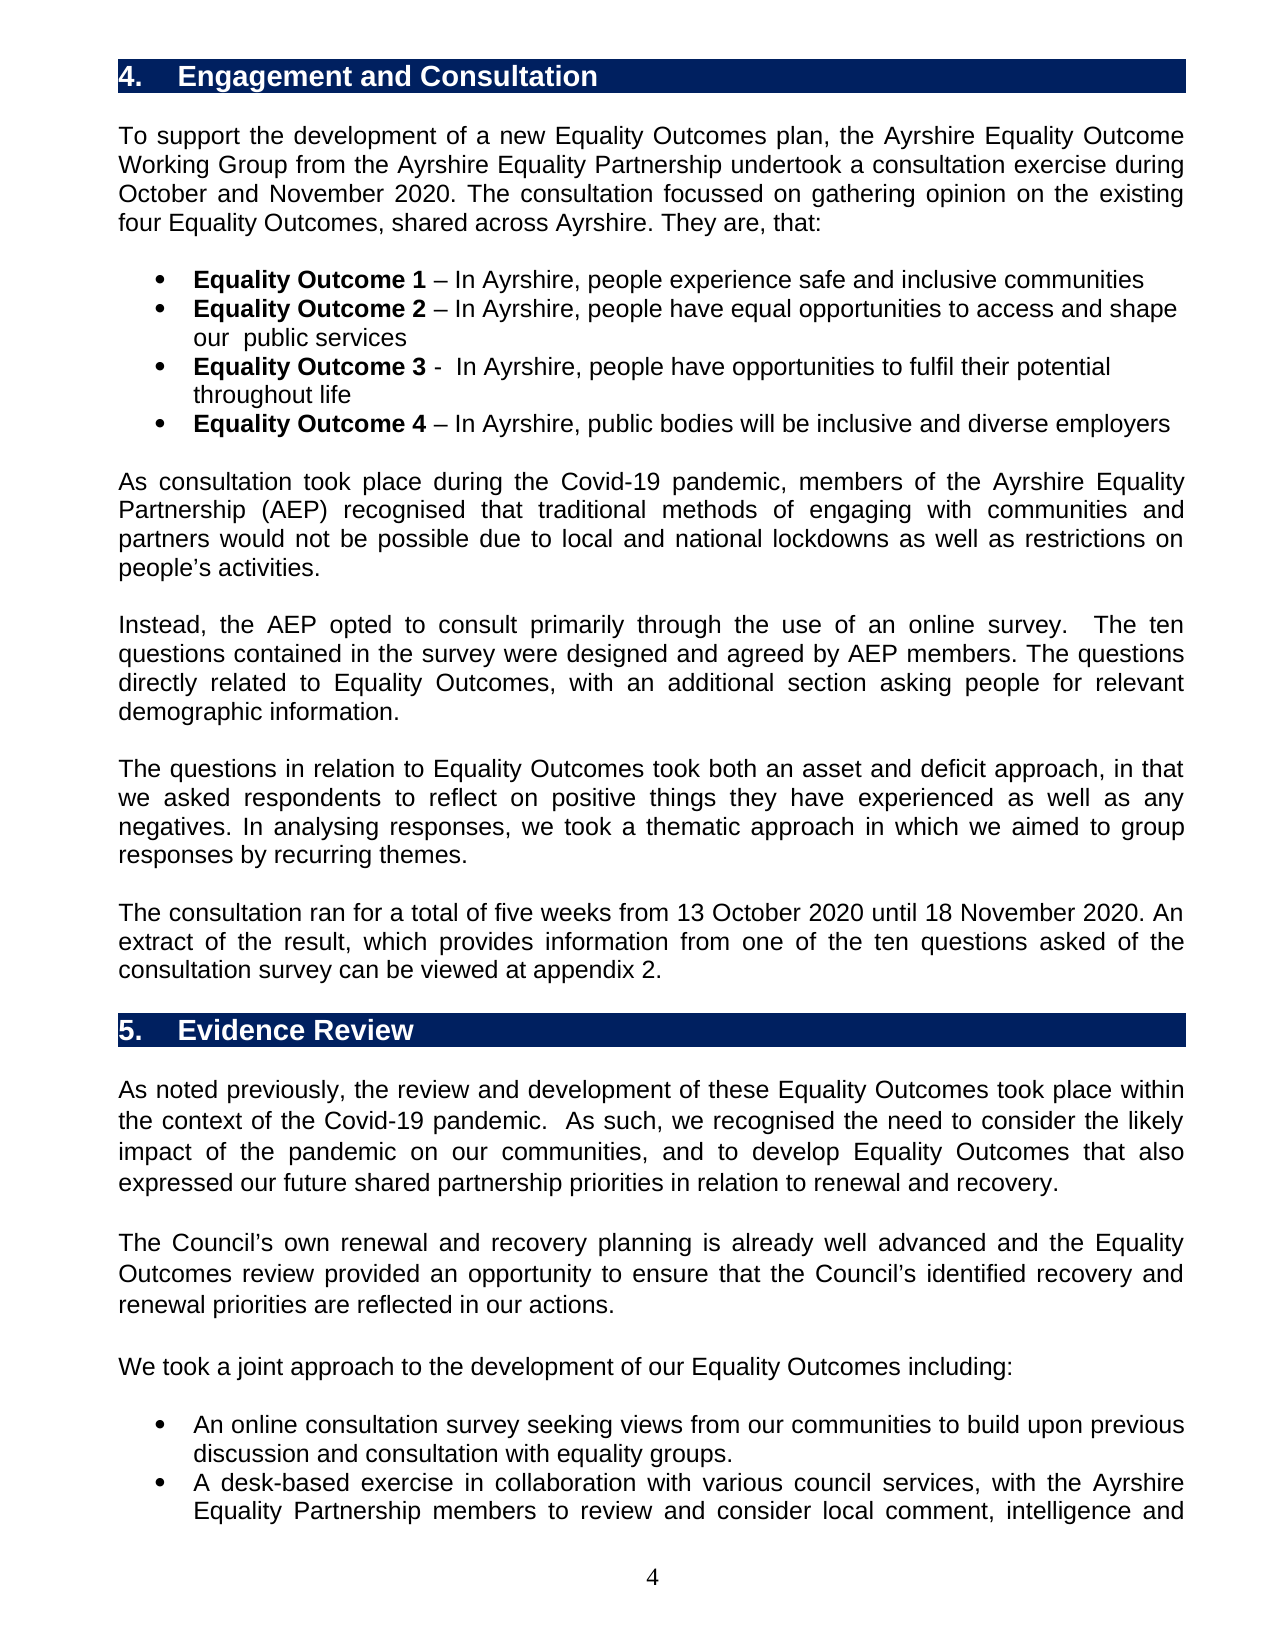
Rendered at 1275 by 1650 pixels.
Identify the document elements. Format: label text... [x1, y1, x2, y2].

text Instead, the AEP opted to consult primarily through the use of an online survey. The ten questions contained in the survey were designed and agreed by AEP members. The questions directly related to Equality Outcomes, with an additional section asking people for relevant demographic information. [118, 611, 1186, 726]
text We took a joint approach to the development of our Equality Outcomes including: [118, 1352, 1186, 1381]
list Equality Outcome 2 – In Ayrshire, people have equal opportunities to access and shape our public services [156, 294, 1186, 352]
text The Council’s own renewal and recovery planning is already well advanced and the Equality Outcomes review provided an opportunity to ensure that the Council’s identified recovery and renewal priorities are reflected in our actions. [118, 1228, 1186, 1319]
list Equality Outcome 1 – In Ayrshire, people experience safe and inclusive communities [156, 265, 1186, 294]
text To support the development of a new Equality Outcomes plan, the Ayrshire Equality Outcome Working Group from the Ayrshire Equality Partnership undertook a consultation exercise during October and November 2020. The consultation focussed on gathering opinion on the existing four Equality Outcomes, shared across Ayrshire. They are, that: [118, 121, 1186, 236]
text As consultation took place during the Covid-19 pandemic, members of the Ayrshire Equality Partnership (AEP) recognised that traditional methods of engaging with communities and partners would not be possible due to local and national lockdowns as well as restrictions on people’s activities. [118, 467, 1186, 582]
text 4. Engagement and Consultation [118, 59, 1186, 93]
text 5. Evidence Review [118, 1013, 1186, 1047]
list Equality Outcome 4 – In Ayrshire, public bodies will be inclusive and diverse employers [156, 409, 1186, 438]
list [156, 1467, 1186, 1525]
list Equality Outcome 3 - In Ayrshire, people have opportunities to fulfil their potential throughout life [156, 352, 1186, 409]
text The questions in relation to Equality Outcomes took both an asset and deficit approach, in that we asked respondents to reflect on positive things they have experienced as well as any negatives. In analysing responses, we took a thematic approach in which we aimed to group responses by recurring themes. [118, 754, 1186, 869]
text As noted previously, the review and development of these Equality Outcomes took place within the context of the Covid-19 pandemic. As such, we recognised the need to consider the likely impact of the pandemic on our communities, and to develop Equality Outcomes that also expressed our future shared partnership priorities in relation to renewal and recovery. [118, 1075, 1186, 1197]
list An online consultation survey seeking views from our communities to build upon previous discussion and consultation with equality groups. [156, 1410, 1186, 1467]
text The consultation ran for a total of five weeks from 13 October 2020 until 18 November 2020. An extract of the result, which provides information from one of the ten questions asked of the consultation survey can be viewed at appendix 2. [118, 898, 1186, 984]
